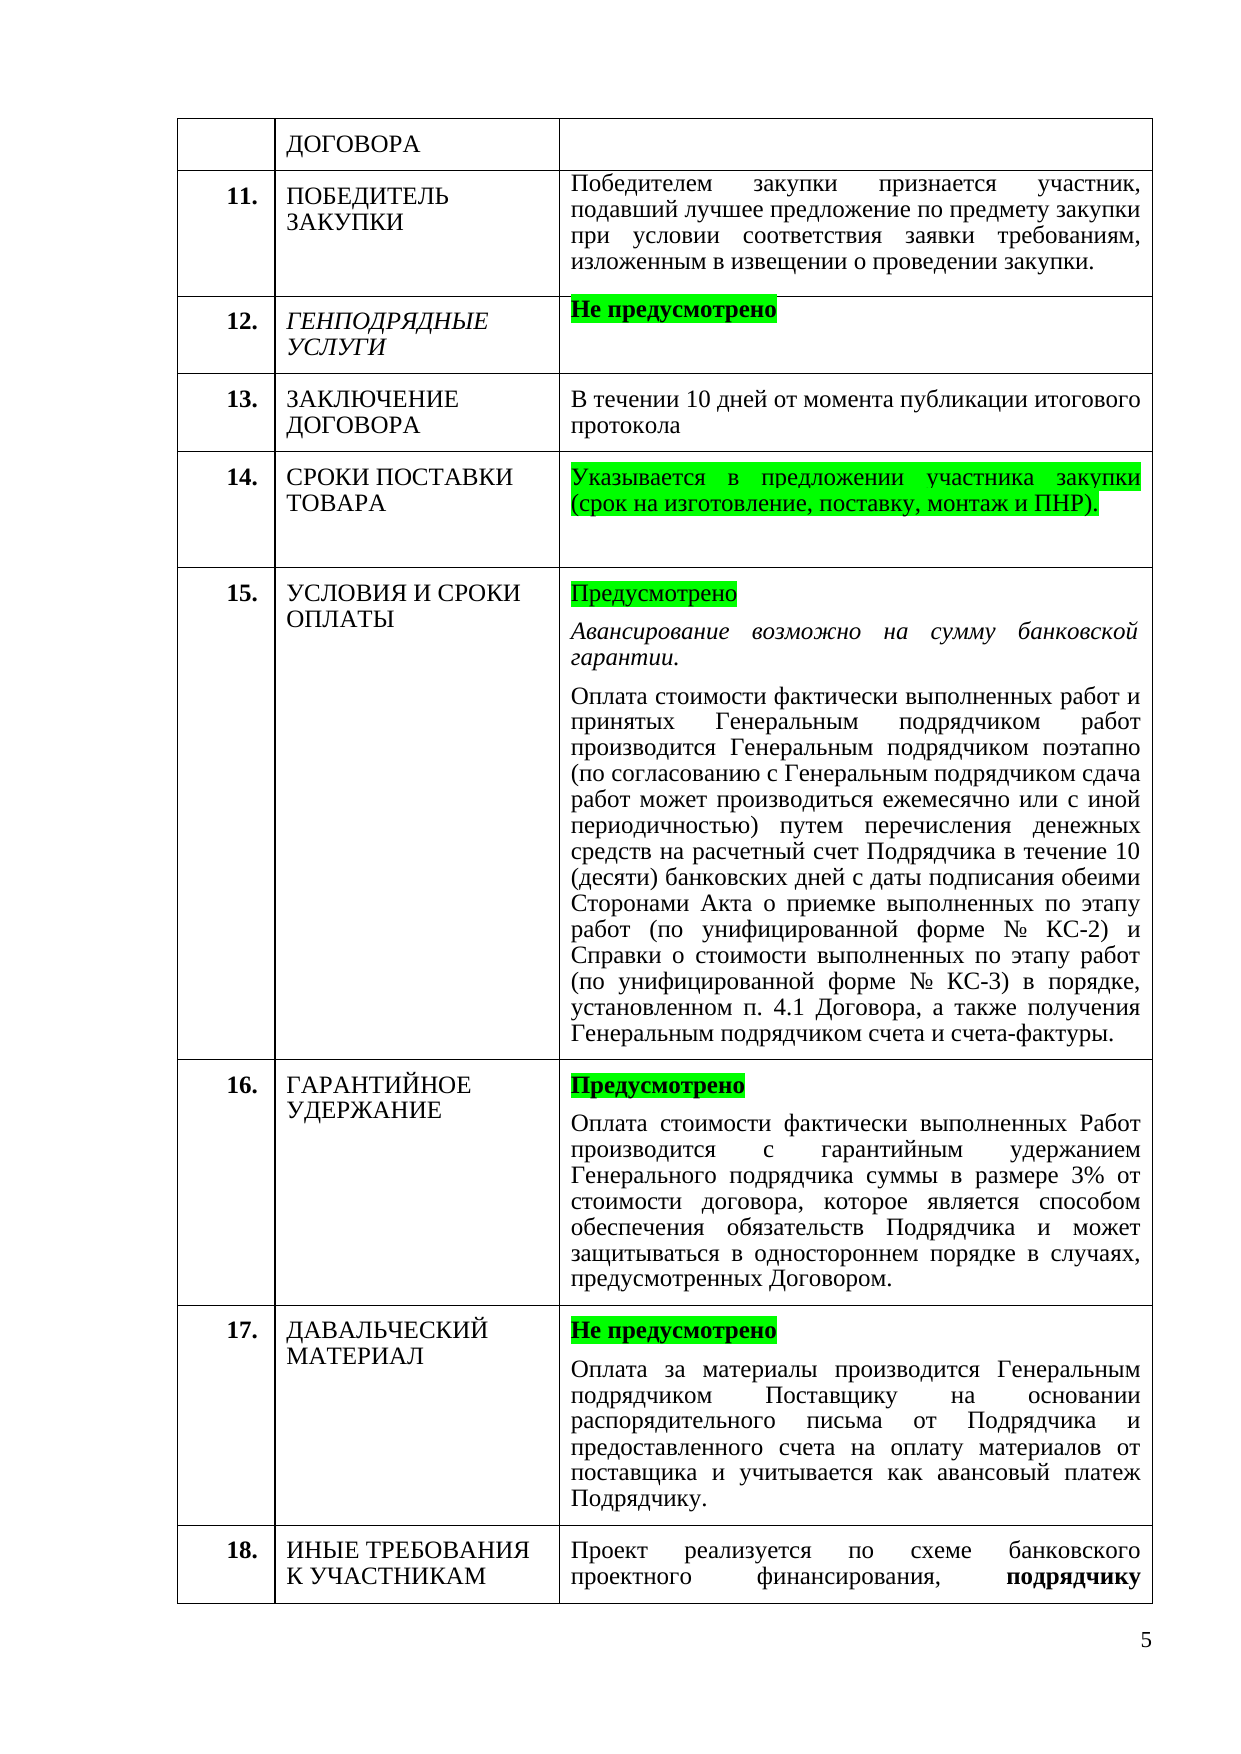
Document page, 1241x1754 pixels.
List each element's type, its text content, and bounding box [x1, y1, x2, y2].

table_cell [178, 119, 274, 170]
table_cell заключение Договора [276, 374, 559, 451]
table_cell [560, 119, 1152, 170]
table_cell сроки поставки товара [276, 452, 559, 567]
table_cell Давальческий материал [276, 1306, 559, 1525]
table_cell [178, 297, 274, 373]
table_cell Победителем закупки признается участник, подавший лучшее предложение по предмету закупки при условии соответствия заявки требованиям, изложенным в извещении о проведении закупки. [560, 171, 1152, 296]
table_cell Указывается в предложении участника закупки (срок на изготовление, поставку, монтаж и ПНР). [560, 452, 1152, 567]
table_cell УСЛОВИЯ И сроки оплаты [276, 568, 559, 1059]
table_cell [276, 119, 559, 170]
table_cell Предусмотрено Оплата стоимости фактически выполненных Работ производится с гарантийным удержанием Генерального подрядчика суммы в размере 3% от стоимости договора, которое является способом обеспечения обязательств Подрядчика и может защитываться в одностороннем порядке в случаях, предусмотренных Договором. [560, 1060, 1152, 1305]
table_cell пОБЕДИТЕЛЬ закупки [276, 171, 559, 296]
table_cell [560, 1526, 1152, 1602]
table_cell [178, 1060, 274, 1305]
table_cell [178, 1306, 274, 1525]
table_cell [178, 171, 274, 296]
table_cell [276, 1526, 559, 1602]
table_cell [178, 1526, 274, 1602]
table_cell гарантийное удержание [276, 1060, 559, 1305]
table_cell Предусмотрено Авансирование возможно на сумму банковской гарантии. Оплата стоимости фактически выполненных работ и принятых Генеральным подрядчиком работ производится Генеральным подрядчиком поэтапно (по согласованию с Генеральным подрядчиком сдача работ может производиться ежемесячно или с иной периодичностью) путем перечисления денежных средств на расчетный счет Подрядчика в течение 10 (десяти) банковских дней с даты подписания обеими Сторонами Акта о приемке выполненных по этапу работ (по унифицированной форме № КС-2) и Справки о стоимости выполненных по этапу работ (по унифицированной форме № КС-3) в порядке, установленном п. 4.1 Договора, а также получения Генеральным подрядчиком счета и счета-фактуры. [560, 568, 1152, 1059]
table_cell генподрядные услуги [276, 297, 559, 373]
table_cell Не предусмотрено Оплата за материалы производится Генеральным подрядчиком Поставщику на основании распорядительного письма от Подрядчика и предоставленного счета на оплату материалов от поставщика и учитывается как авансовый платеж Подрядчику. [560, 1306, 1152, 1525]
table_cell [178, 374, 274, 451]
table_cell Не предусмотрено [560, 297, 1152, 373]
table_cell [178, 568, 274, 1059]
table_cell В течении 10 дней от момента публикации итогового протокола [560, 374, 1152, 451]
table_cell [178, 452, 274, 567]
